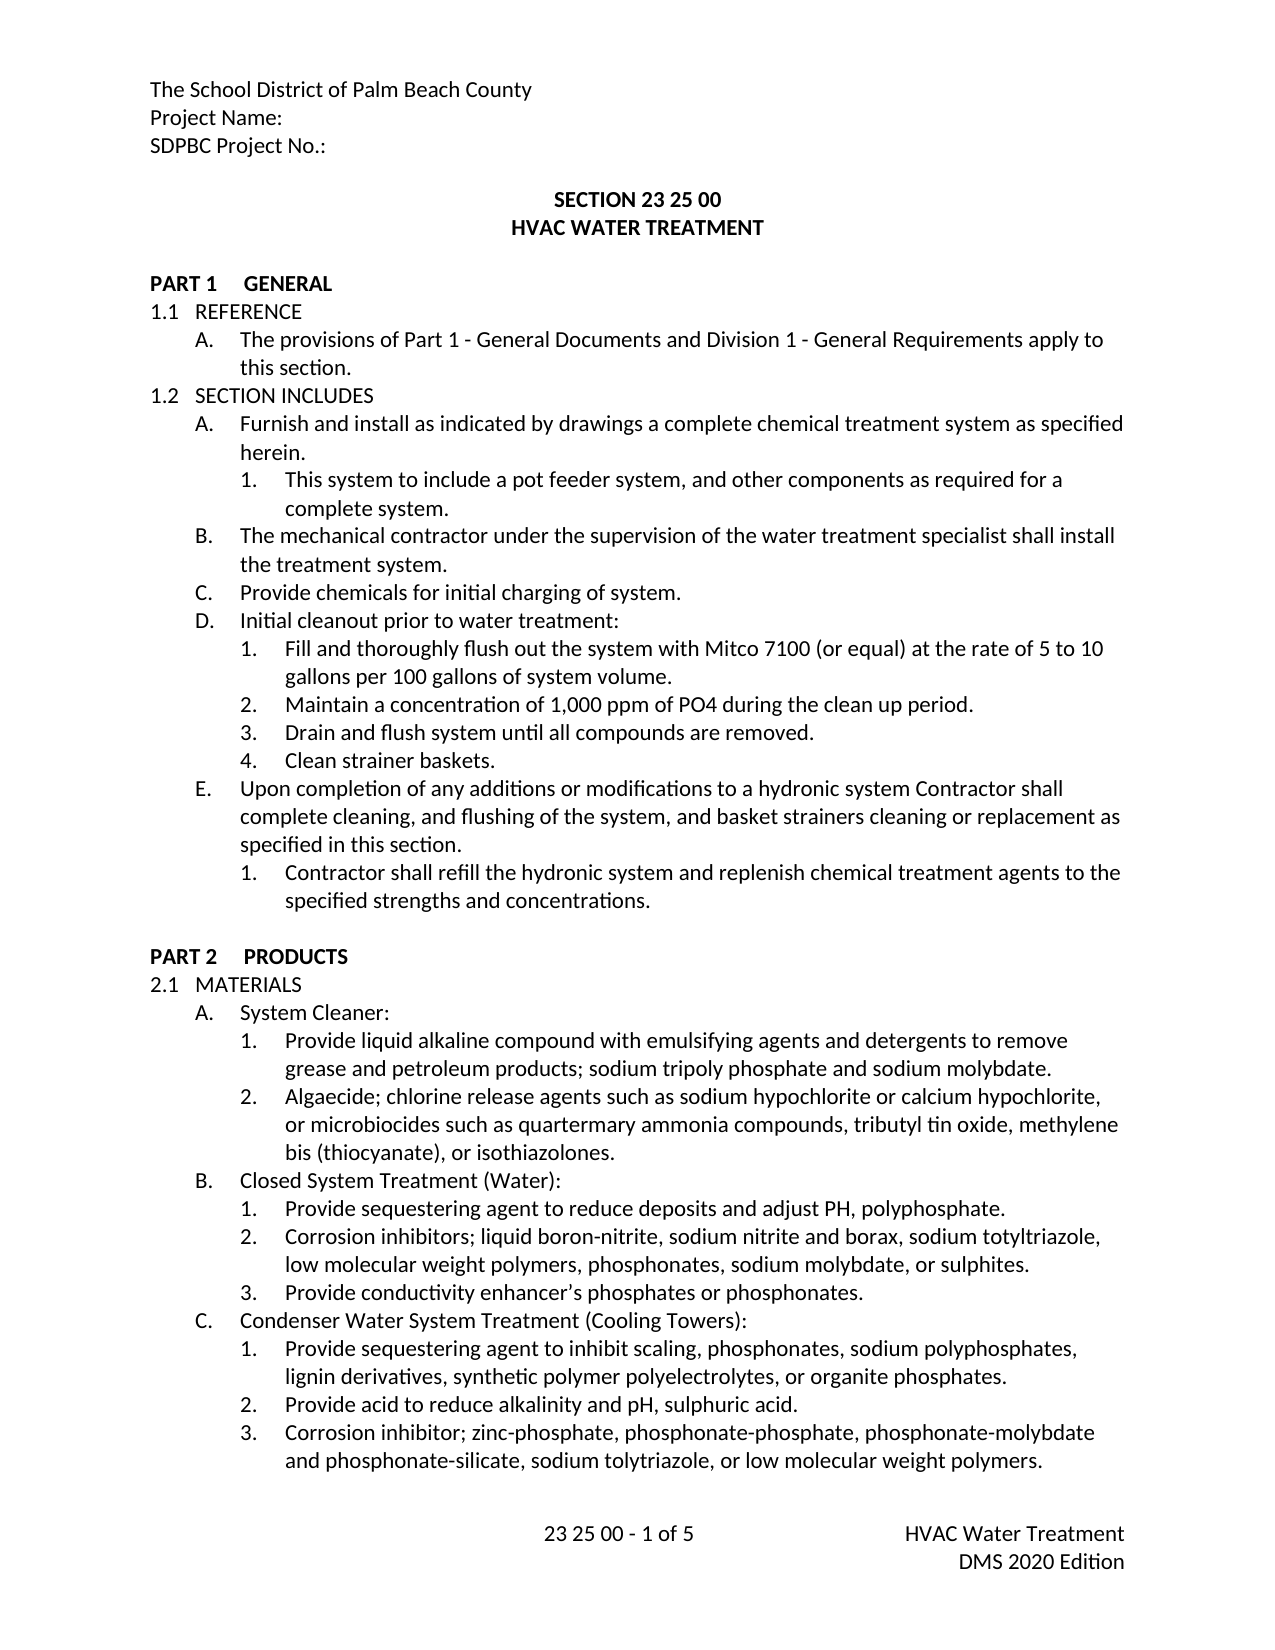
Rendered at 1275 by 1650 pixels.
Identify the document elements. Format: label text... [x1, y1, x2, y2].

list Provide conductivity enhancer’s phosphates or phosphonates. [240, 1278, 1125, 1306]
text HVAC WATER TREATMENT [150, 213, 1125, 241]
list Provide sequestering agent to inhibit scaling, phosphonates, sodium polyphosphates, lignin derivatives, synthetic polymer polyelectrolytes, or organite phosphates. [240, 1334, 1125, 1390]
list Provide sequestering agent to reduce deposits and adjust PH, polyphosphate. [240, 1194, 1125, 1222]
list Contractor shall refill the hydronic system and replenish chemical treatment agents to the specified strengths and concentrations. [240, 858, 1125, 914]
list The mechanical contractor under the supervision of the water treatment specialist shall install the treatment system. [195, 522, 1125, 578]
list Fill and thoroughly flush out the system with Mitco 7100 (or equal) at the rate of 5 to 10 gallons per 100 gallons of system volume. [240, 634, 1125, 690]
list Provide chemicals for initial charging of system. [195, 578, 1125, 606]
list Condenser Water System Treatment (Cooling Towers): [195, 1306, 1125, 1334]
list This system to include a pot feeder system, and other components as required for a complete system. [240, 466, 1125, 522]
text SECTION 23 25 00 [150, 185, 1125, 213]
list Corrosion inhibitors; liquid boron-nitrite, sodium nitrite and borax, sodium totyltriazole, low molecular weight polymers, phosphonates, sodium molybdate, or sulphites. [240, 1222, 1125, 1278]
list System Cleaner: [195, 998, 1125, 1026]
list Provide acid to reduce alkalinity and pH, sulphuric acid. [240, 1390, 1125, 1418]
list Clean strainer baskets. [240, 746, 1125, 774]
list Maintain a concentration of 1,000 ppm of PO4 during the clean up period. [240, 690, 1125, 718]
list REFERENCE [150, 297, 1125, 326]
list Initial cleanout prior to water treatment: [195, 606, 1125, 634]
list Corrosion inhibitor; zinc-phosphate, phosphonate-phosphate, phosphonate-molybdate and phosphonate-silicate, sodium tolytriazole, or low molecular weight polymers. [240, 1418, 1125, 1474]
list Algaecide; chlorine release agents such as sodium hypochlorite or calcium hypochlorite, or microbiocides such as quartermary ammonia compounds, tributyl tin oxide, methylene bis (thiocyanate), or isothiazolones. [240, 1082, 1125, 1166]
text PART 1 GENERAL [150, 269, 1125, 297]
list Closed System Treatment (Water): [195, 1166, 1125, 1194]
list Provide liquid alkaline compound with emulsifying agents and detergents to remove grease and petroleum products; sodium tripoly phosphate and sodium molybdate. [240, 1026, 1125, 1082]
list SECTION INCLUDES [150, 382, 1125, 409]
list The provisions of Part 1 - General Documents and Division 1 - General Requirements apply to this section. [195, 326, 1125, 382]
text PART 2 PRODUCTS [150, 942, 1125, 970]
list Furnish and install as indicated by drawings a complete chemical treatment system as specified herein. [195, 409, 1125, 466]
list Drain and flush system until all compounds are removed. [240, 718, 1125, 746]
list MATERIALS [150, 970, 1125, 998]
list Upon completion of any additions or modifications to a hydronic system Contractor shall complete cleaning, and flushing of the system, and basket strainers cleaning or replacement as specified in this section. [195, 774, 1125, 858]
